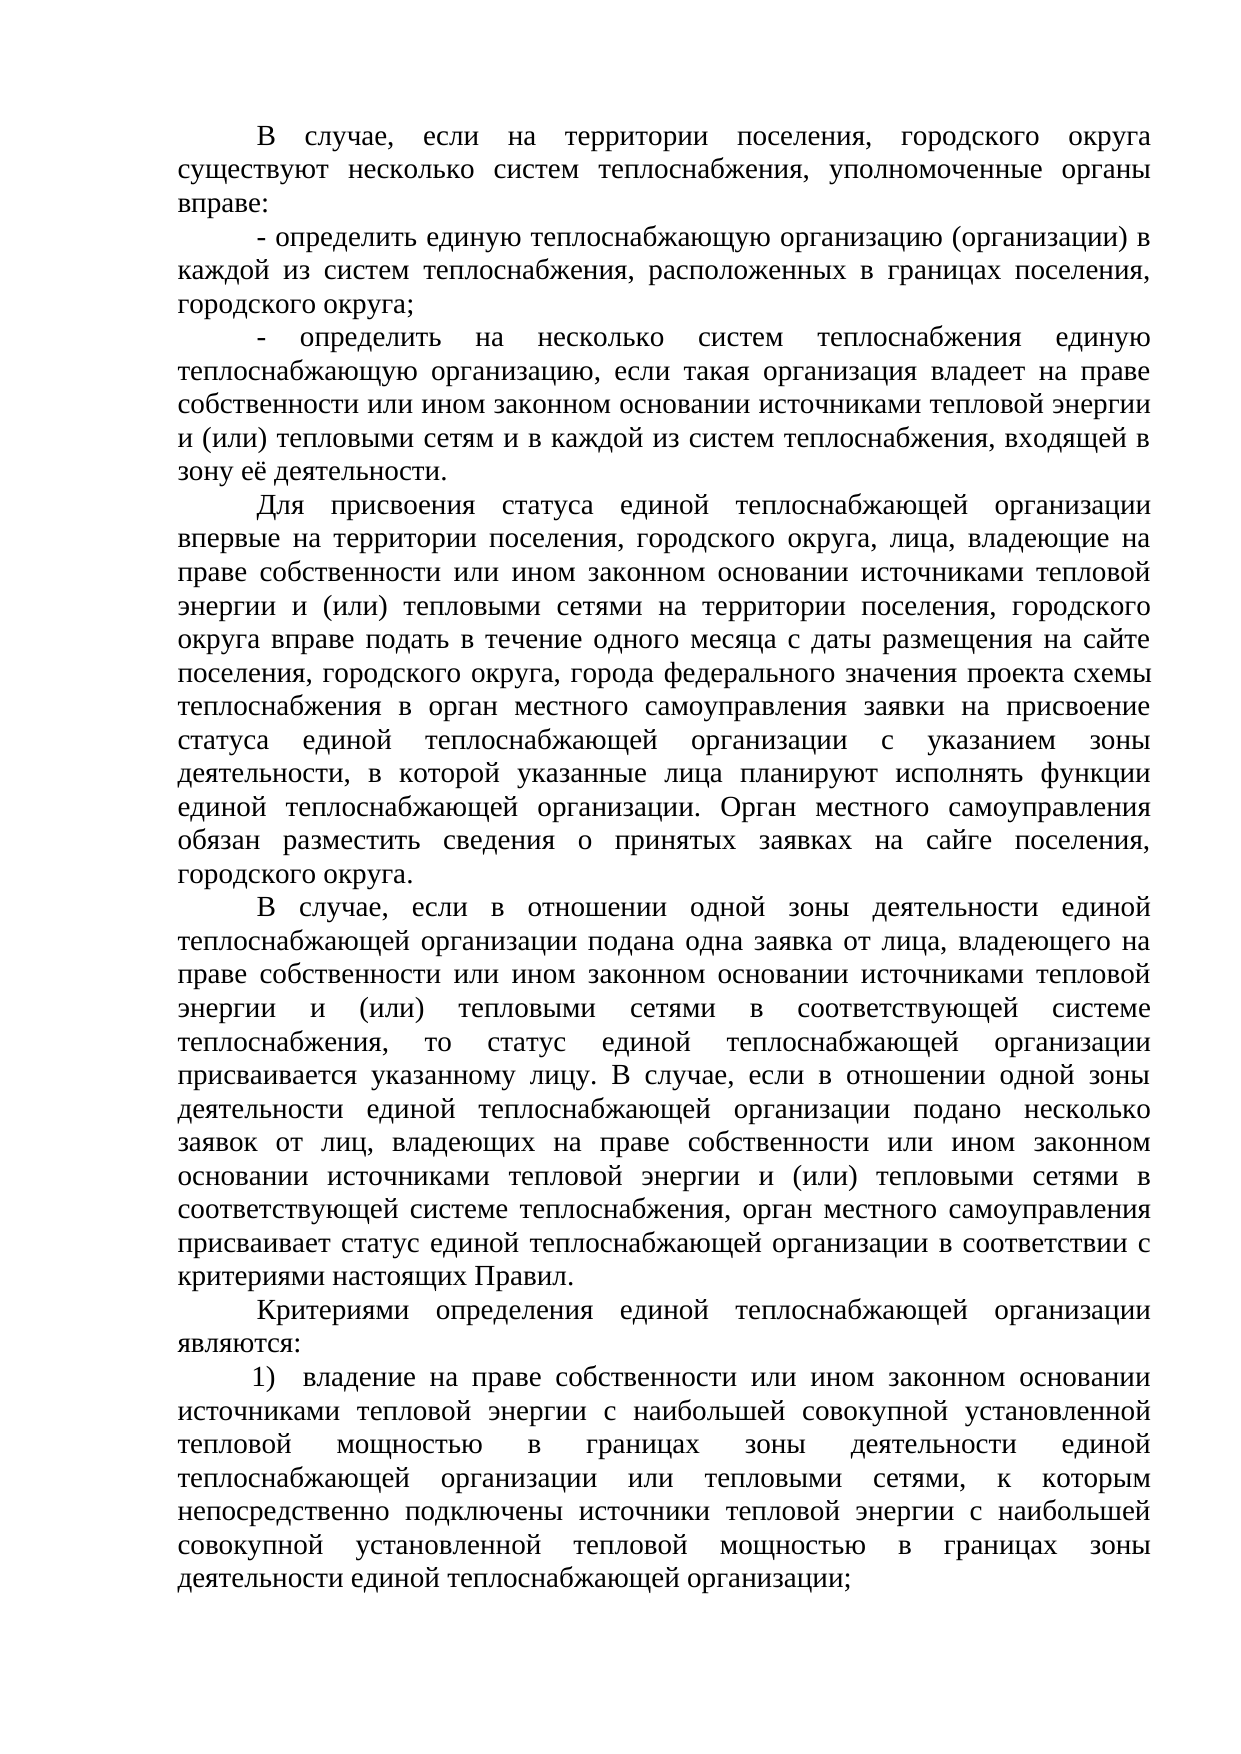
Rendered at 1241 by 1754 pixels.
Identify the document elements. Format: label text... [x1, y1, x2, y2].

text 1) владение на праве собственности или ином законном основании источниками тепловой энергии с наибольшей совокупной установленной тепловой мощностью в границах зоны деятельности единой теплоснабжающей организации или тепловыми сетями, к которым непосредственно подключены источники тепловой энергии с наибольшей совокупной установленной тепловой мощностью в границах зоны деятельности единой теплоснабжающей организации; [177, 1359, 1152, 1594]
text - определить единую теплоснабжающую организацию (организации) в каждой из систем теплоснабжения, расположенных в границах поселения, городского округа; [177, 219, 1152, 319]
text Критериями определения единой теплоснабжающей организации являются: [177, 1292, 1152, 1359]
text - определить на несколько систем теплоснабжения единую теплоснабжающую организацию, если такая организация владеет на праве собственности или ином законном основании источниками тепловой энергии и (или) тепловыми сетям и в каждой из систем теплоснабжения, входящей в зону её деятельности. [177, 319, 1152, 487]
text Для присвоения статуса единой теплоснабжающей организации впервые на территории поселения, городского округа, лица, владеющие на праве собственности или ином законном основании источниками тепловой энергии и (или) тепловыми сетями на территории поселения, городского округа вправе подать в течение одного месяца с даты размещения на сайте поселения, городского округа, города федерального значения проекта схемы теплоснабжения в орган местного самоуправления заявки на присвоение статуса единой теплоснабжающей организации с указанием зоны деятельности, в которой указанные лица планируют исполнять функции единой теплоснабжающей организации. Орган местного самоуправления обязан разместить сведения о принятых заявках на сайге поселения, городского округа. [177, 487, 1152, 889]
text В случае, если в отношении одной зоны деятельности единой теплоснабжающей организации подана одна заявка от лица, владеющего на праве собственности или ином законном основании источниками тепловой энергии и (или) тепловыми сетями в соответствующей системе теплоснабжения, то статус единой теплоснабжающей организации присваивается указанному лицу. В случае, если в отношении одной зоны деятельности единой теплоснабжающей организации подано несколько заявок от лиц, владеющих на праве собственности или ином законном основании источниками тепловой энергии и (или) тепловыми сетями в соответствующей системе теплоснабжения, орган местного самоуправления присваивает статус единой теплоснабжающей организации в соответствии с критериями настоящих Правил. [177, 889, 1152, 1292]
text В случае, если на территории поселения, городского округа существуют несколько систем теплоснабжения, уполномоченные органы вправе: [177, 118, 1152, 219]
